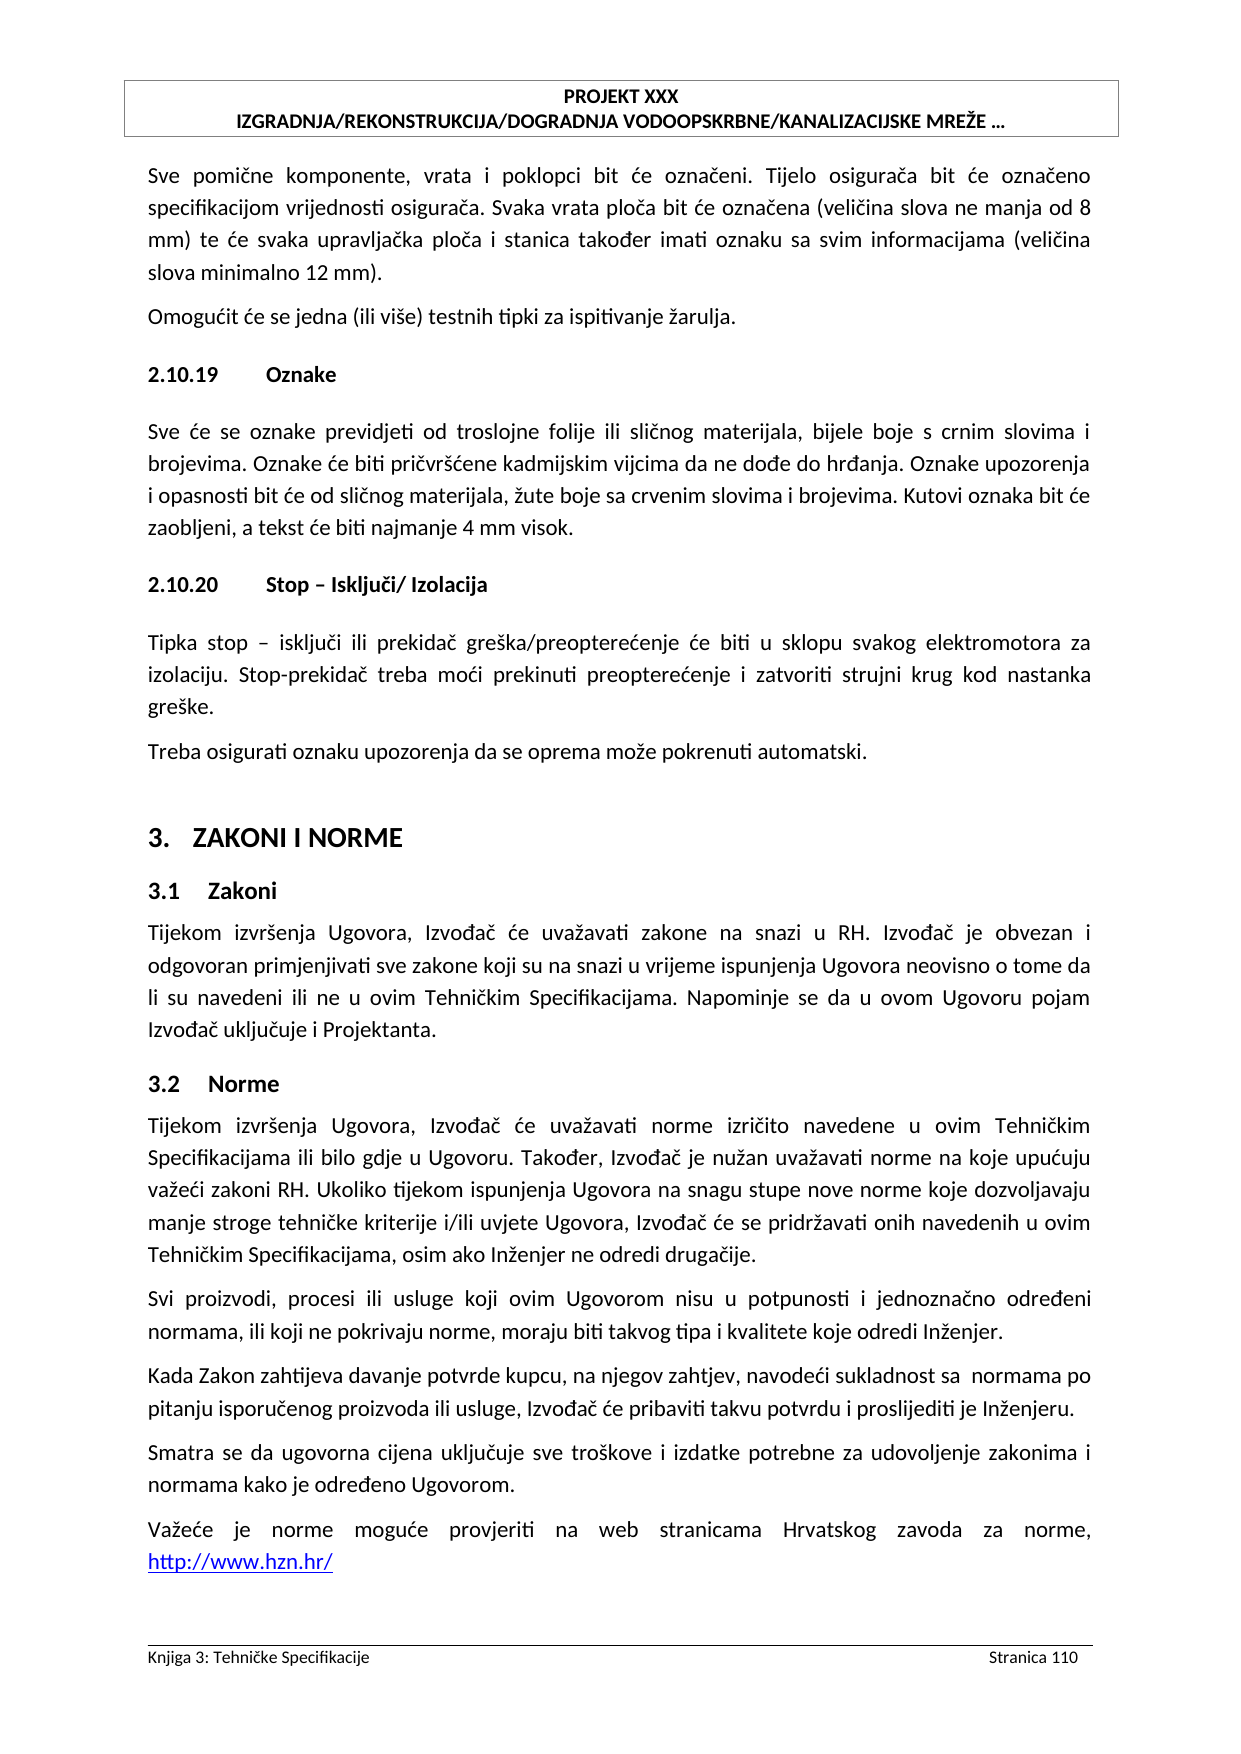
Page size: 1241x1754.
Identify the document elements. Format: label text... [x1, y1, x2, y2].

text Svi proizvodi, procesi ili usluge koji ovim Ugovorom nisu u potpunosti i jednoznačno određeni normama, ili koji ne pokrivaju norme, moraju biti takvog tipa i kvalitete koje odredi Inženjer. [148, 1284, 1093, 1345]
text Tipka stop – isključi ili prekidač greška/preopterećenje će biti u sklopu svakog elektromotora za izolaciju. Stop-prekidač treba moći prekinuti preopterećenje i zatvoriti strujni krug kod nastanka greške. [148, 628, 1093, 720]
text Važeće je norme moguće provjeriti na web stranicama Hrvatskog zavoda za norme, http://www.hzn.hr/ [148, 1515, 1093, 1575]
text Sve će se oznake previdjeti od troslojne folije ili sličnog materijala, bijele boje s crnim slovima i brojevima. Oznake će biti pričvršćene kadmijskim vijcima da ne dođe do hrđanja. Oznake upozorenja i opasnosti bit će od sličnog materijala, žute boje sa crvenim slovima i brojevima. Kutovi oznaka bit će zaobljeni, a tekst će biti najmanje 4 mm visok. [148, 417, 1093, 541]
subtitle Stop – Isključi/ Izolacija [148, 571, 1093, 599]
text Sve pomične komponente, vrata i poklopci bit će označeni. Tijelo osigurača bit će označeno specifikacijom vrijednosti osigurača. Svaka vrata ploča bit će označena (veličina slova ne manja od 8 mm) te će svaka upravljačka ploča i stanica također imati oznaku sa svim informacijama (veličina slova minimalno 12 mm). [148, 161, 1093, 286]
subtitle ZAKONI I NORME [148, 819, 1093, 855]
subtitle Oznake [148, 360, 1093, 388]
text Kada Zakon zahtijeva davanje potvrde kupcu, na njegov zahtjev, navodeći sukladnost sa normama po pitanju isporučenog proizvoda ili usluge, Izvođač će pribaviti takvu potvrdu i proslijediti je Inženjeru. [148, 1361, 1093, 1422]
text Tijekom izvršenja Ugovora, Izvođač će uvažavati zakone na snazi u RH. Izvođač je obvezan i odgovoran primjenjivati sve zakone koji su na snazi u vrijeme ispunjenja Ugovora neovisno o tome da li su navedeni ili ne u ovim Tehničkim Specifikacijama. Napominje se da u ovom Ugovoru pojam Izvođač uključuje i Projektanta. [148, 918, 1093, 1043]
subtitle Norme [148, 1068, 1093, 1099]
text Treba osigurati oznaku upozorenja da se oprema može pokrenuti automatski. [148, 737, 1093, 765]
subtitle Zakoni [148, 876, 1093, 906]
text Tijekom izvršenja Ugovora, Izvođač će uvažavati norme izričito navedene u ovim Tehničkim Specifikacijama ili bilo gdje u Ugovoru. Također, Izvođač je nužan uvažavati norme na koje upućuju važeći zakoni RH. Ukoliko tijekom ispunjenja Ugovora na snagu stupe nove norme koje dozvoljavaju manje stroge tehničke kriterije i/ili uvjete Ugovora, Izvođač će se pridržavati onih navedenih u ovim Tehničkim Specifikacijama, osim ako Inženjer ne odredi drugačije. [148, 1111, 1093, 1268]
text Smatra se da ugovorna cijena uključuje sve troškove i izdatke potrebne za udovoljenje zakonima i normama kako je određeno Ugovorom. [148, 1438, 1093, 1498]
text Omogućit će se jedna (ili više) testnih tipki za ispitivanje žarulja. [148, 302, 1093, 331]
